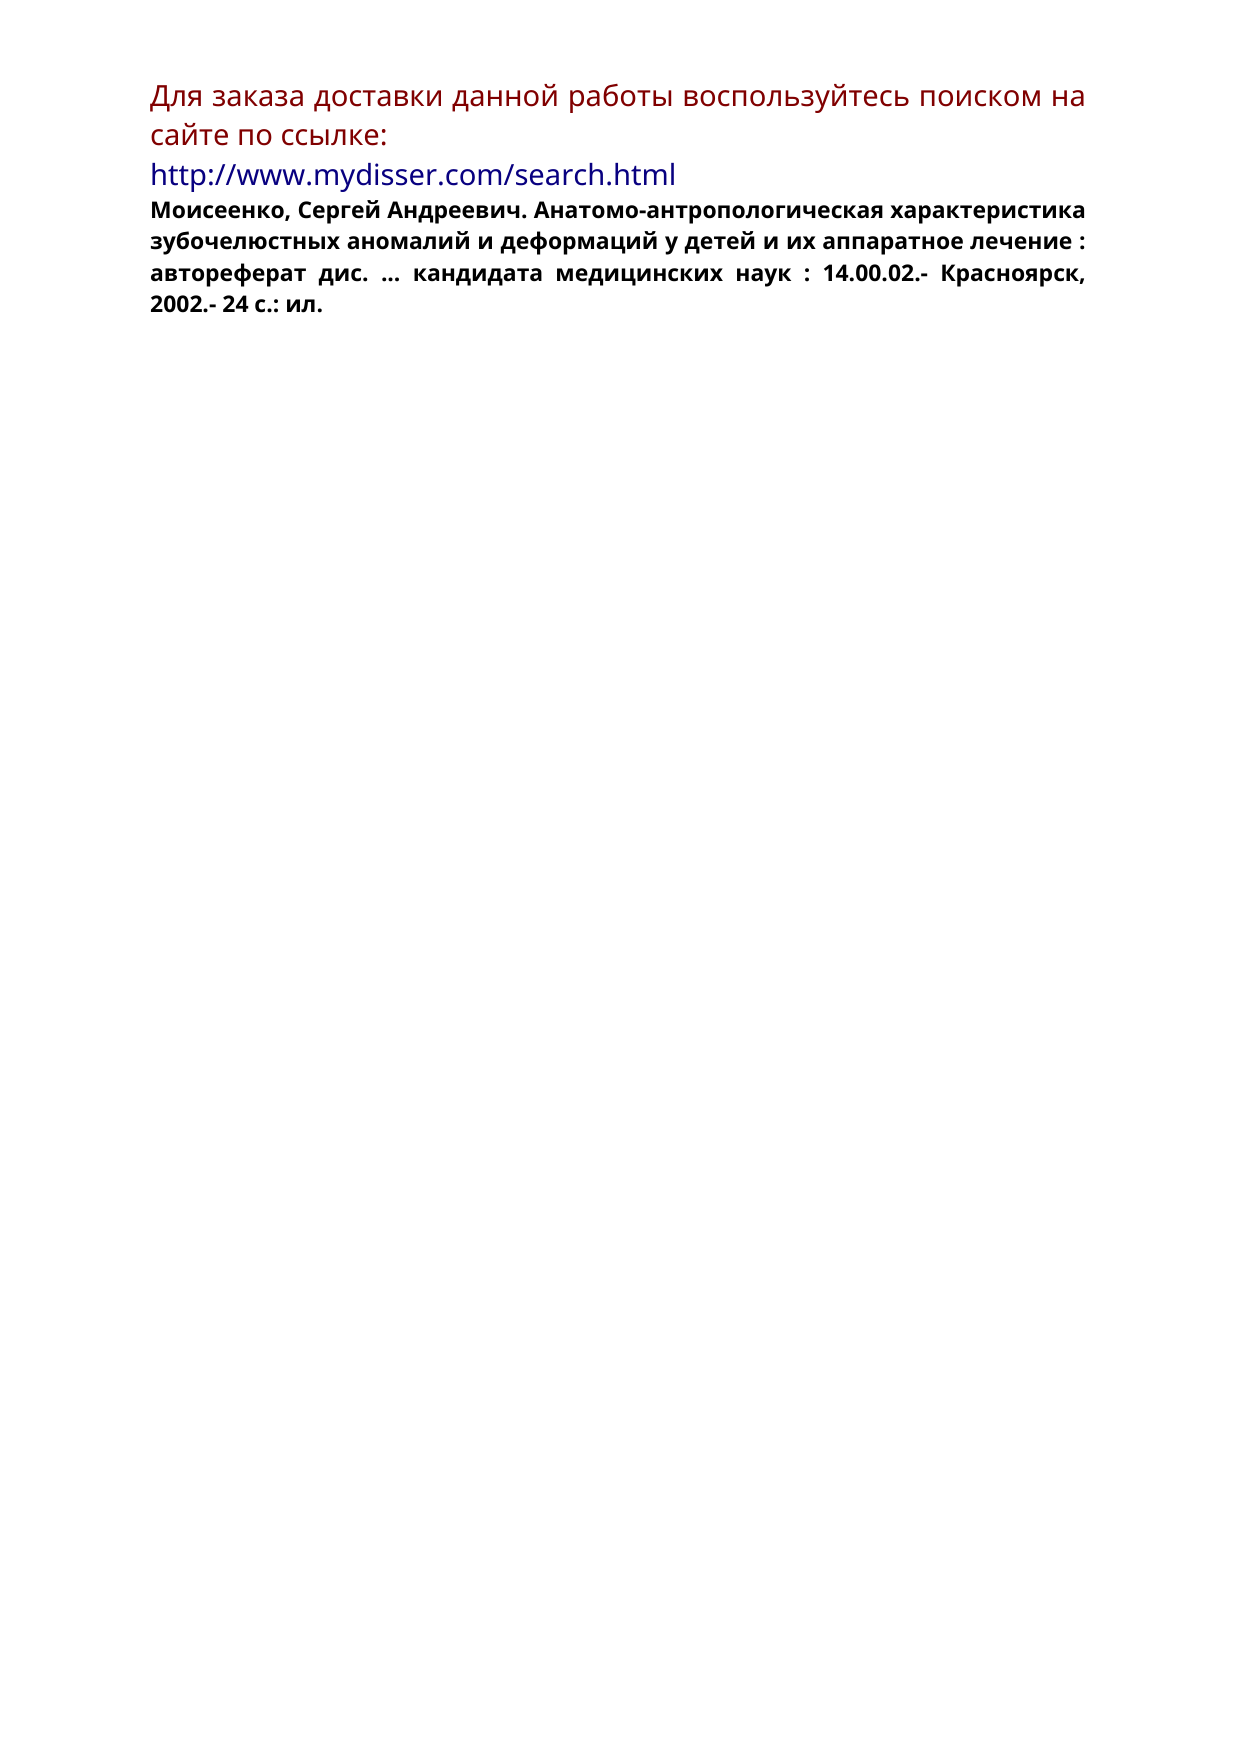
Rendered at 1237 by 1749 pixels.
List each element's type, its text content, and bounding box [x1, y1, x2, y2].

text Моисеенко, Сергей Андреевич. Анатомо-антропологическая характеристика зубочелюстных аномалий и деформаций у детей и их аппаратное лечение : автореферат дис. ... кандидата медицинских наук : 14.00.02.- Красноярск, 2002.- 24 с.: ил. [150, 194, 1086, 319]
